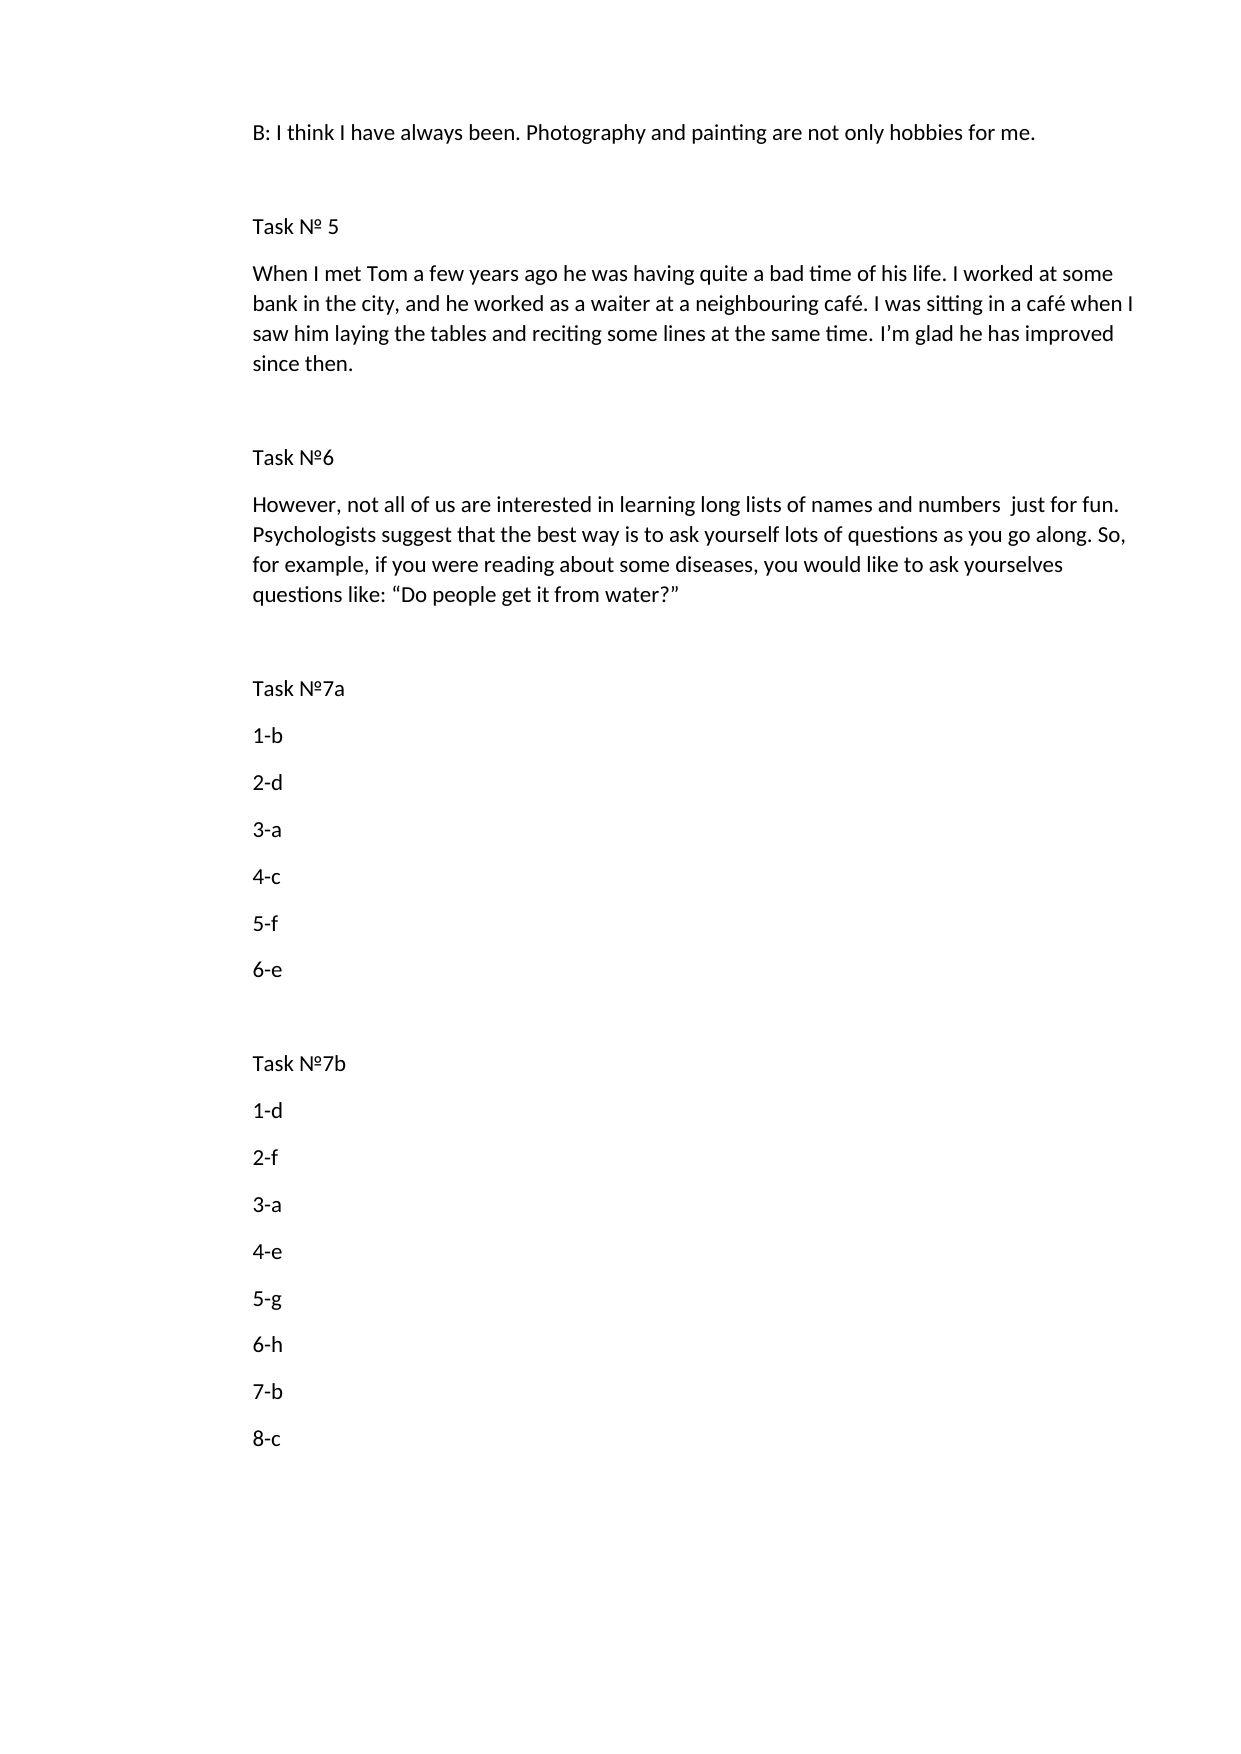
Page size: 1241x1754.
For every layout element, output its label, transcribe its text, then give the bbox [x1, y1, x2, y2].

text 5-g [252, 1284, 1152, 1312]
text 1-d [252, 1096, 1152, 1124]
text Task №6 [252, 443, 1152, 471]
text 4-c [252, 862, 1152, 890]
text B: I think I have always been. Photography and painting are not only hobbies for me. [252, 118, 1152, 146]
text 2-d [252, 768, 1152, 796]
text 6-h [252, 1331, 1152, 1359]
text Task №7b [252, 1049, 1152, 1077]
text However, not all of us are interested in learning long lists of names and numbers just for fun. Psychologists suggest that the best way is to ask yourself lots of questions as you go along. So, for example, if you were reading about some diseases, you would like to ask yourselves questions like: “Do people get it from water?” [252, 490, 1152, 609]
text 3-a [252, 1190, 1152, 1218]
text 8-c [252, 1424, 1152, 1452]
text 7-b [252, 1377, 1152, 1406]
text 1-b [252, 721, 1152, 749]
text 2-f [252, 1143, 1152, 1171]
text When I met Tom a few years ago he was having quite a bad time of his life. I worked at some bank in the city, and he worked as a waiter at a neighbouring café. I was sitting in a café when I saw him laying the tables and reciting some lines at the same time. I’m glad he has improved since then. [252, 259, 1152, 377]
text Task № 5 [252, 212, 1152, 240]
text 3-a [252, 815, 1152, 843]
text 4-e [252, 1237, 1152, 1265]
text Task №7a [252, 674, 1152, 702]
text 6-e [252, 956, 1152, 984]
text 5-f [252, 909, 1152, 937]
